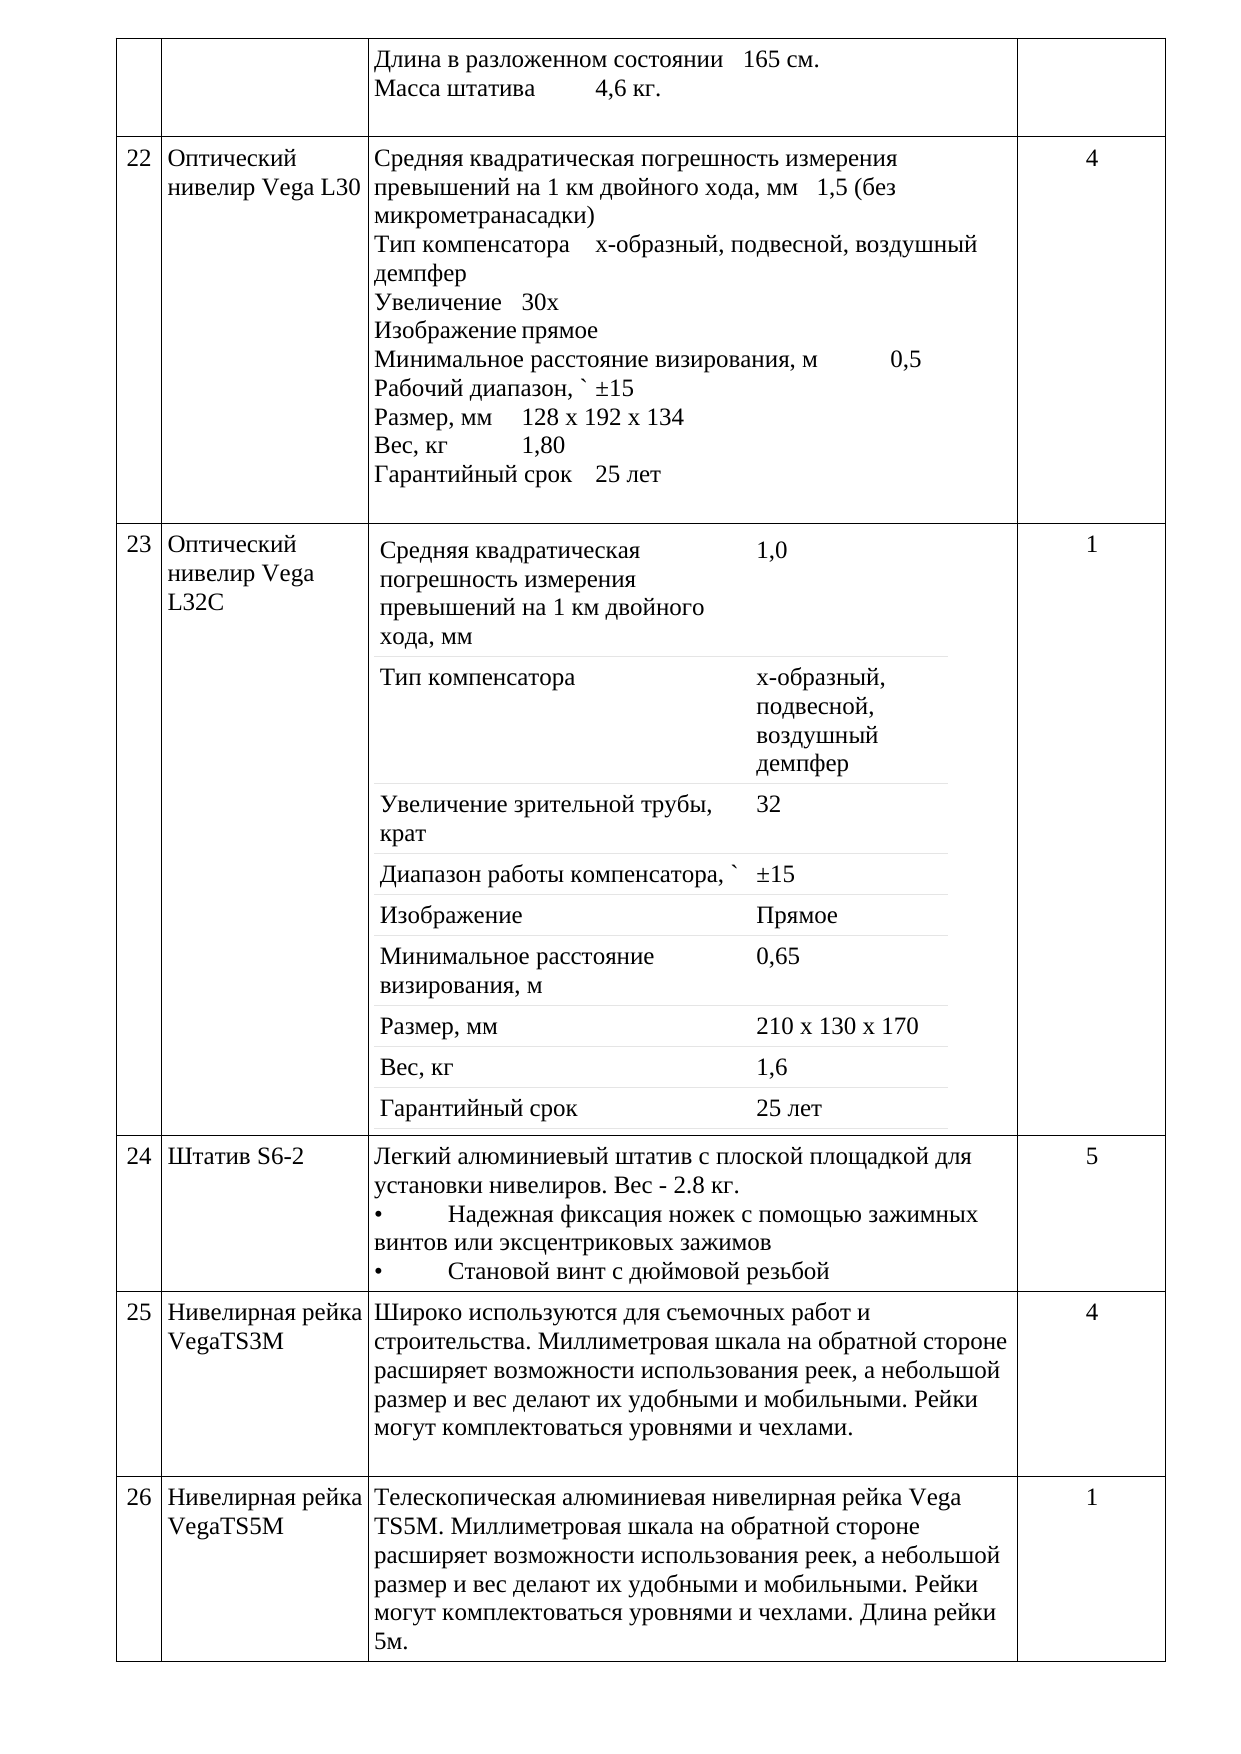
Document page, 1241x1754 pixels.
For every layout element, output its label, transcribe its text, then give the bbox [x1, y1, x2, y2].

table_cell 1 [1018, 524, 1165, 1134]
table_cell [162, 39, 368, 136]
table_cell 4 [1018, 137, 1165, 522]
table_cell Средняя квадратическая погрешность измерения превышений на 1 км двойного хода, мм 1,5 (без микрометранасадки) Тип компенсатора x-образный, подвесной, воздушный демпфер Увеличение 30х Изображение прямое Минимальное расстояние визирования, м 0,5 Рабочий диапазон, ` ±15 Размер, мм 128 х 192 х 134 Вес, кг 1,80 Гарантийный срок 25 лет [369, 137, 1017, 522]
table_cell Оптический нивелир Vega L32C [162, 524, 368, 1134]
table_cell 23 [117, 524, 161, 1134]
table_cell Штатив S6-2 [162, 1136, 368, 1291]
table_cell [369, 39, 1017, 136]
table_cell 25 [117, 1292, 161, 1476]
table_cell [369, 1477, 1017, 1661]
table_cell Легкий алюминиевый штатив с плоской площадкой для установки нивелиров. Вес - 2.8 кг. • Надежная фиксация ножек с помощью зажимных винтов или эксцентриковых зажимов • Становой винт с дюймовой резьбой [369, 1136, 1017, 1291]
table_cell 21 [117, 39, 161, 136]
table_cell 4 [1018, 1292, 1165, 1476]
table_cell 24 [117, 1136, 161, 1291]
table_cell 22 [117, 137, 161, 522]
table_cell Оптический нивелир Vega L30 [162, 137, 368, 522]
table_cell Широко используются для съемочных работ и строительства. Миллиметровая шкала на обратной стороне расширяет возможности использования реек, а небольшой размер и вес делают их удобными и мобильными. Рейки могут комплектоваться уровнями и чехлами. [369, 1292, 1017, 1476]
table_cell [162, 1477, 368, 1661]
table_cell 26 [117, 1477, 161, 1661]
table_cell 1 [1018, 1477, 1165, 1661]
table_cell 5 [1018, 1136, 1165, 1291]
table_cell 5 [1018, 39, 1165, 136]
table_cell [369, 524, 1017, 1134]
table_cell Нивелирная рейка VegaTS3M [162, 1292, 368, 1476]
